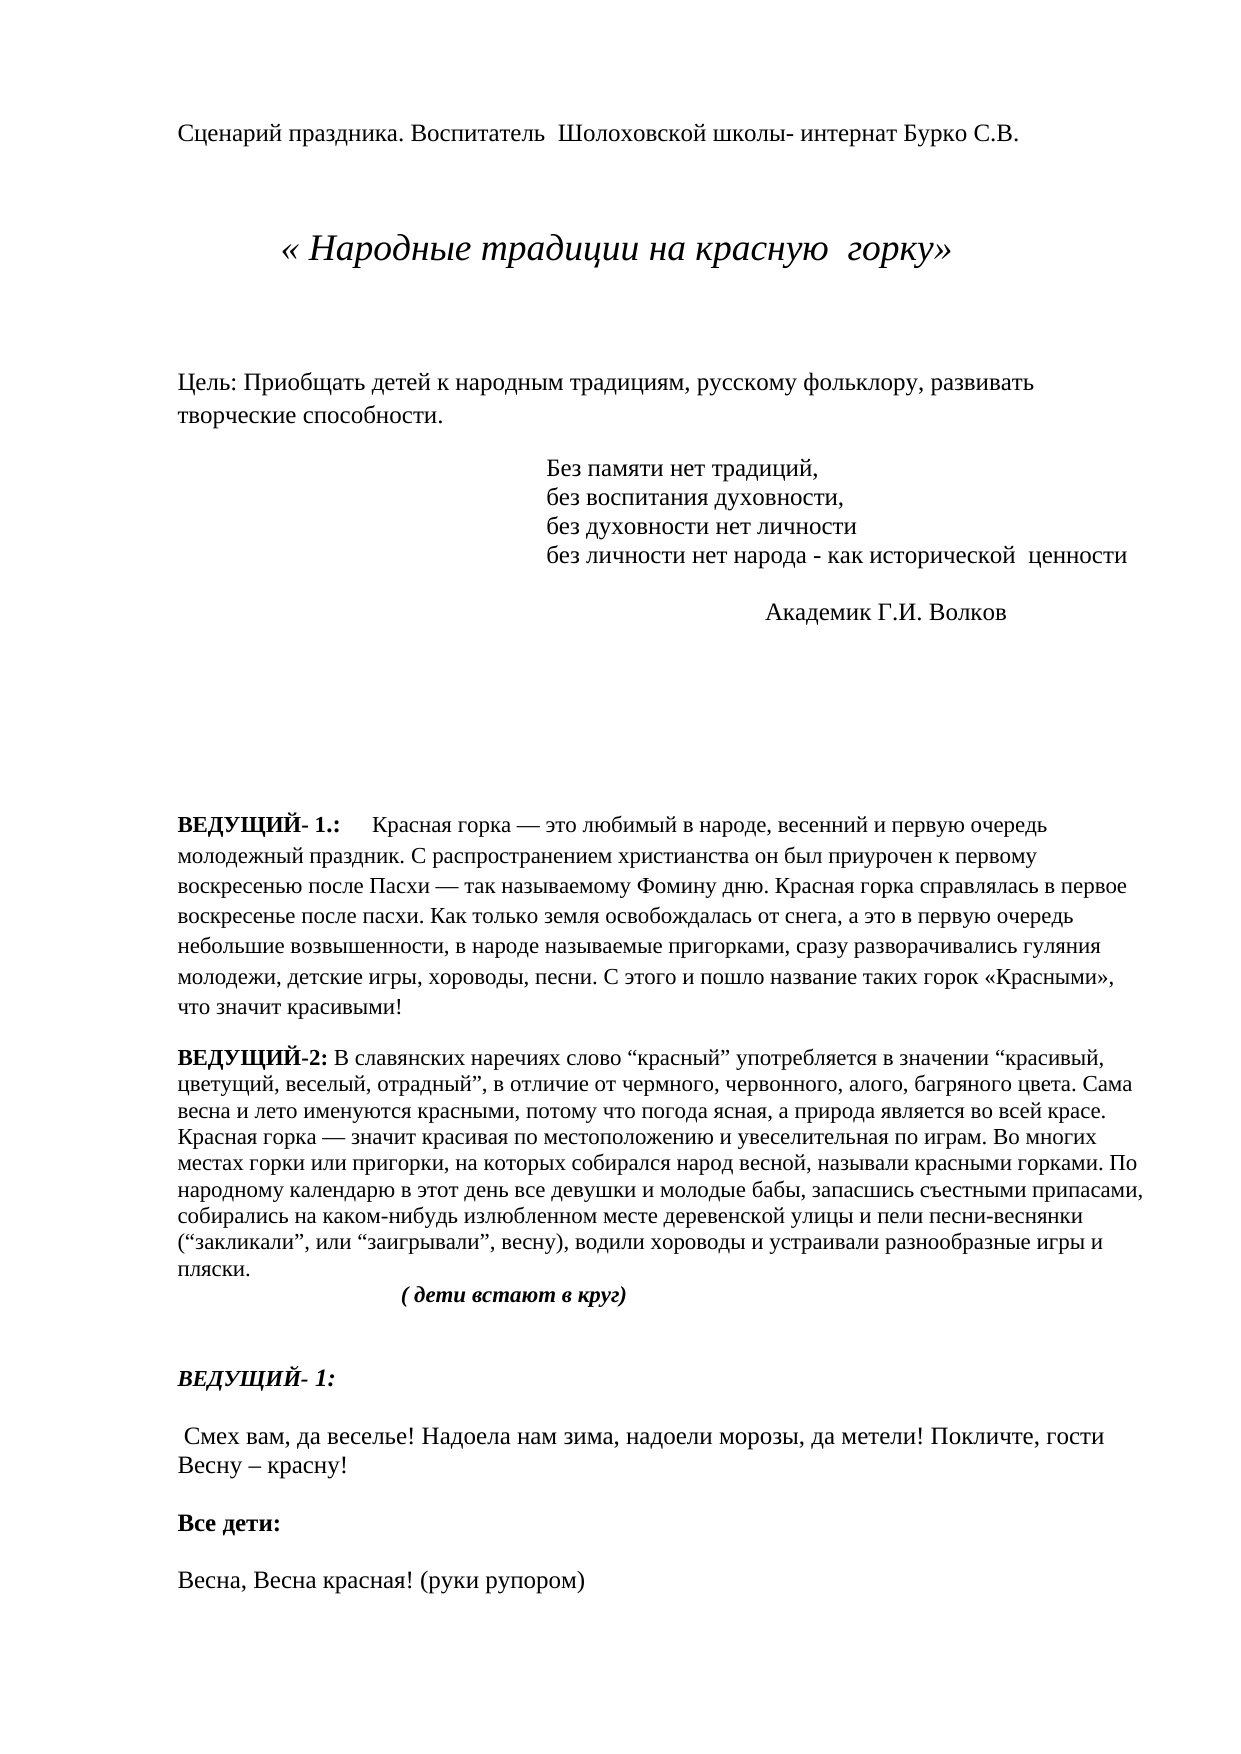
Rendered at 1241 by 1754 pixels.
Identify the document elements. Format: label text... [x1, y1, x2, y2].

text ( дети встают в круг) [177, 1281, 1152, 1307]
text ВЕДУЩИЙ-2: В славянских наречиях слово “красный” употребляется в значении “красивый, цветущий, веселый, отрадный”, в отличие от чермного, червонного, алого, багряного цвета. Сама весна и лето именуются красными, потому что погода ясная, а природа является во всей красе. Красная горка — значит красивая по местоположению и увеселительная по играм. Во многих местах горки или пригорки, на которых собирался народ весной, называли красными горками. По народному календарю в этот день все девушки и молодые бабы, запасшись съестными припасами, собирались на каком-нибудь излюбленном месте деревенской улицы и пели песни-веснянки (“закликали”, или “заигрывали”, весну), водили хороводы и устраивали разнообразные игры и пляски. [177, 1044, 1152, 1281]
text Без памяти нет традиций, [177, 453, 1152, 482]
text ВЕДУЩИЙ- 1.: Красная горка — это любимый в народе, весенний и первую очередь молодежный праздник. С распространением христианства он был приурочен к первому воскресенью после Пасхи — так называемому Фомину дню. Красная горка справлялась в первое воскресенье после пасхи. Как только земля освобождалась от снега, а это в первую очередь небольшие возвышенности, в народе называемые пригорками, сразу разворачивались гуляния молодежи, детские игры, хороводы, песни. С этого и пошло название таких горок «Красными», что значит красивыми! [177, 809, 1152, 1019]
text Академик Г.И. Волков [177, 597, 1152, 625]
text Весна, Весна красная! (руки рупором) [177, 1566, 1152, 1594]
text Смех вам, да веселье! Надоела нам зима, надоели морозы, да метели! Покличте, гости Весну – красну! [177, 1421, 1152, 1478]
text Сценарий праздника. Воспитатель Шолоховской школы- интернат Бурко С.В. [177, 118, 1152, 147]
text « Народные традиции на красную горку» [177, 226, 1152, 269]
text Цель: Приобщать детей к народным традициям, русскому фольклору, развивать творческие способности. [177, 367, 1152, 428]
text без воспитания духовности, [177, 482, 1152, 511]
text без духовности нет личности [177, 511, 1152, 540]
text Все дети: [177, 1508, 1152, 1536]
text ВЕДУЩИЙ- 1: [177, 1363, 1152, 1392]
text без личности нет народа - как исторической ценности [177, 540, 1152, 568]
